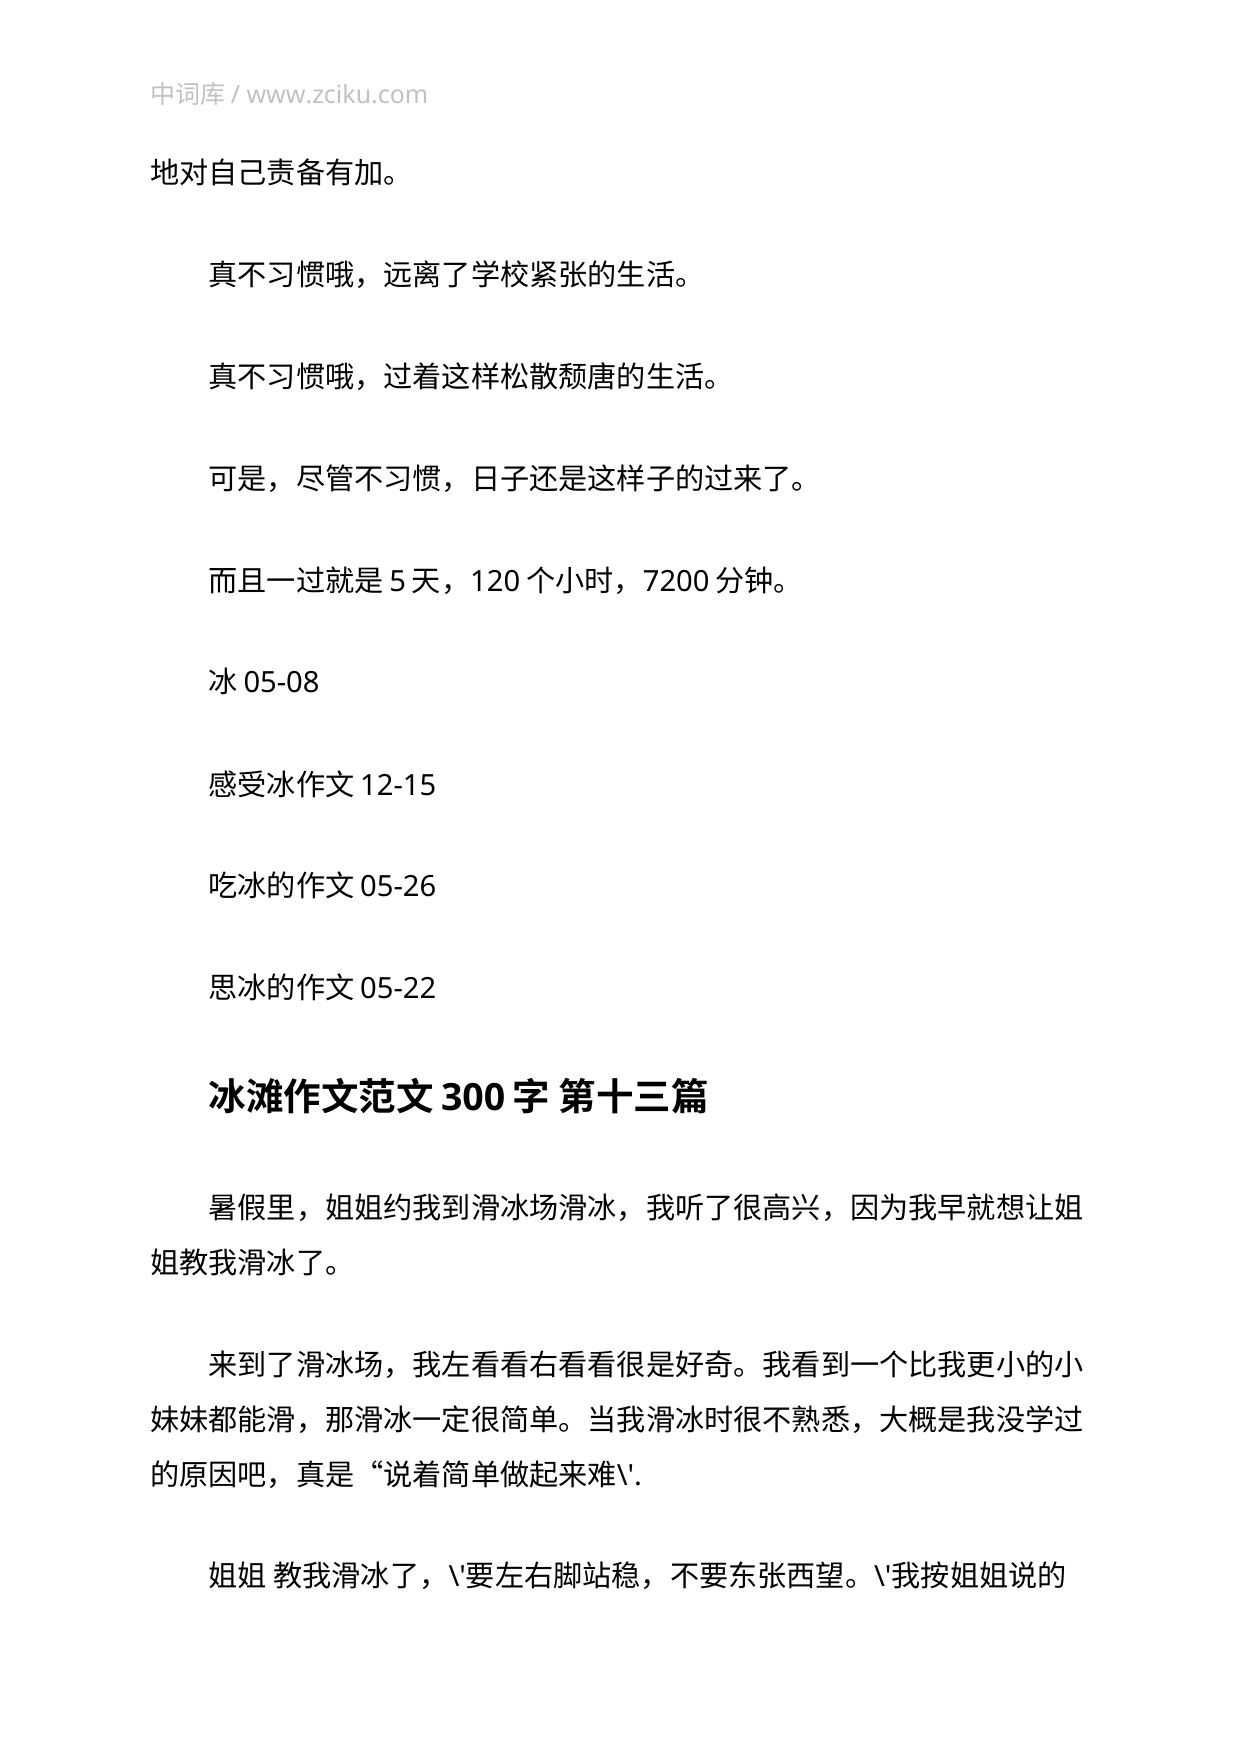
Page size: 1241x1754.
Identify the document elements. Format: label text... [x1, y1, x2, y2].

text 真不习惯哦，过着这样松散颓唐的生活。 [150, 353, 1090, 396]
text 感受冰作文12-15 [150, 761, 1090, 803]
text 真不习惯哦，远离了学校紧张的生活。 [150, 252, 1090, 294]
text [150, 1553, 1090, 1595]
text 而且一过就是5天，120个小时，7200分钟。 [150, 557, 1090, 599]
text 冰滩作文范文300字 第十三篇 [150, 1067, 1090, 1121]
text 冰05-08 [150, 659, 1090, 701]
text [150, 150, 1090, 192]
text 来到了滑冰场，我左看看右看看很是好奇。我看到一个比我更小的小妹妹都能滑，那滑冰一定很简单。当我滑冰时很不熟悉，大概是我没学过的原因吧，真是“说着简单做起来难\'. [150, 1341, 1090, 1493]
text 吃冰的作文05-26 [150, 863, 1090, 905]
text 可是，尽管不习惯，日子还是这样子的过来了。 [150, 455, 1090, 498]
text 暑假里，姐姐约我到滑冰场滑冰，我听了很高兴，因为我早就想让姐姐教我滑冰了。 [150, 1184, 1090, 1282]
text 思冰的作文05-22 [150, 965, 1090, 1007]
